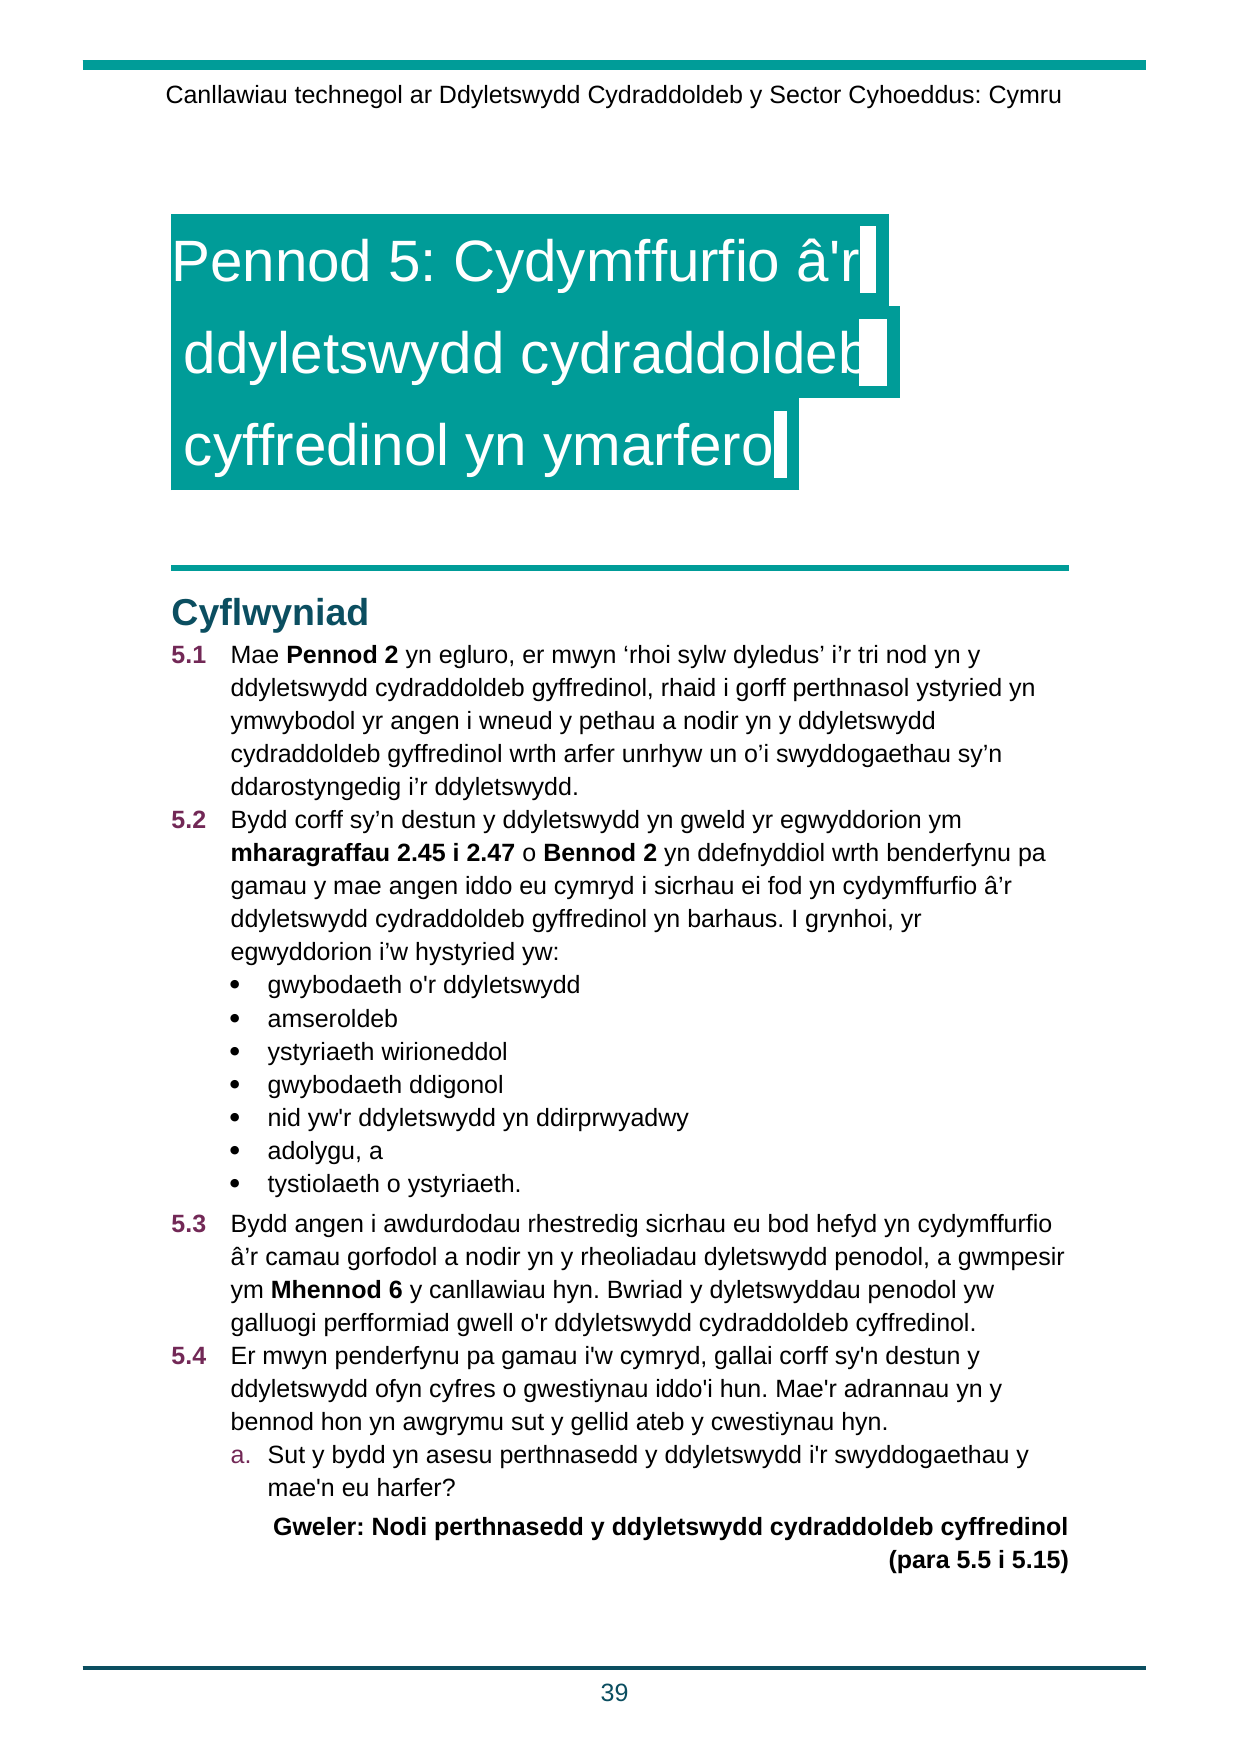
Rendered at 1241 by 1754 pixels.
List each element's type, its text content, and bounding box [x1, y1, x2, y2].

list amseroldeb [230, 1003, 1069, 1032]
list Mae Pennod 2 yn egluro, er mwyn ‘rhoi sylw dyledus’ i’r tri nod yn y ddyletswydd cydraddoldeb gyffredinol, rhaid i gorff perthnasol ystyried yn ymwybodol yr angen i wneud y pethau a nodir yn y ddyletswydd cydraddoldeb gyffredinol wrth arfer unrhyw un o’i swyddogaethau sy’n ddarostyngedig i’r ddyletswydd. [171, 639, 1069, 800]
list Bydd angen i awdurdodau rhestredig sicrhau eu bod hefyd yn cydymffurfio â’r camau gorfodol a nodir yn y rheoliadau dyletswydd penodol, a gwmpesir ym Mhennod 6 y canllawiau hyn. Bwriad y dyletswyddau penodol yw galluogi perfformiad gwell o'r ddyletswydd cydraddoldeb cyffredinol. [171, 1208, 1069, 1336]
list gwybodaeth o'r ddyletswydd [230, 970, 1069, 999]
list ystyriaeth wirioneddol [230, 1037, 1069, 1066]
list Er mwyn penderfynu pa gamau i'w cymryd, gallai corff sy'n destun y ddyletswydd ofyn cyfres o gwestiynau iddo'i hun. Mae'r adrannau yn y bennod hon yn awgrymu sut y gellid ateb y cwestiynau hyn. [171, 1341, 1069, 1435]
list tystiolaeth o ystyriaeth. [230, 1169, 1069, 1198]
list Sut y bydd yn asesu perthnasedd y ddyletswydd i'r swyddogaethau y mae'n eu harfer? [230, 1440, 1069, 1501]
list gwybodaeth ddigonol [230, 1070, 1069, 1099]
subtitle Cyflwyniad [171, 571, 1069, 633]
list adolygu, a [230, 1136, 1069, 1165]
list nid yw'r ddyletswydd yn ddirprwyadwy [230, 1103, 1069, 1132]
subtitle Pennod 5: Cydymffurfio â'r ddyletswydd cydraddoldeb cyffredinol yn ymarferol [799, 214, 1069, 490]
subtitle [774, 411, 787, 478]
text Gweler: Nodi perthnasedd y ddyletswydd cydraddoldeb cyffredinol (para 5.5 i 5.15) [230, 1512, 1069, 1574]
list Bydd corff sy’n destun y ddyletswydd yn gweld yr egwyddorion ym mharagraffau 2.45 i 2.47 o Bennod 2 yn ddefnyddiol wrth benderfynu pa gamau y mae angen iddo eu cymryd i sicrhau ei fod yn cydymffurfio â’r ddyletswydd cydraddoldeb gyffredinol yn barhaus. I grynhoi, yr egwyddorion i’w hystyried yw: [171, 805, 1069, 966]
